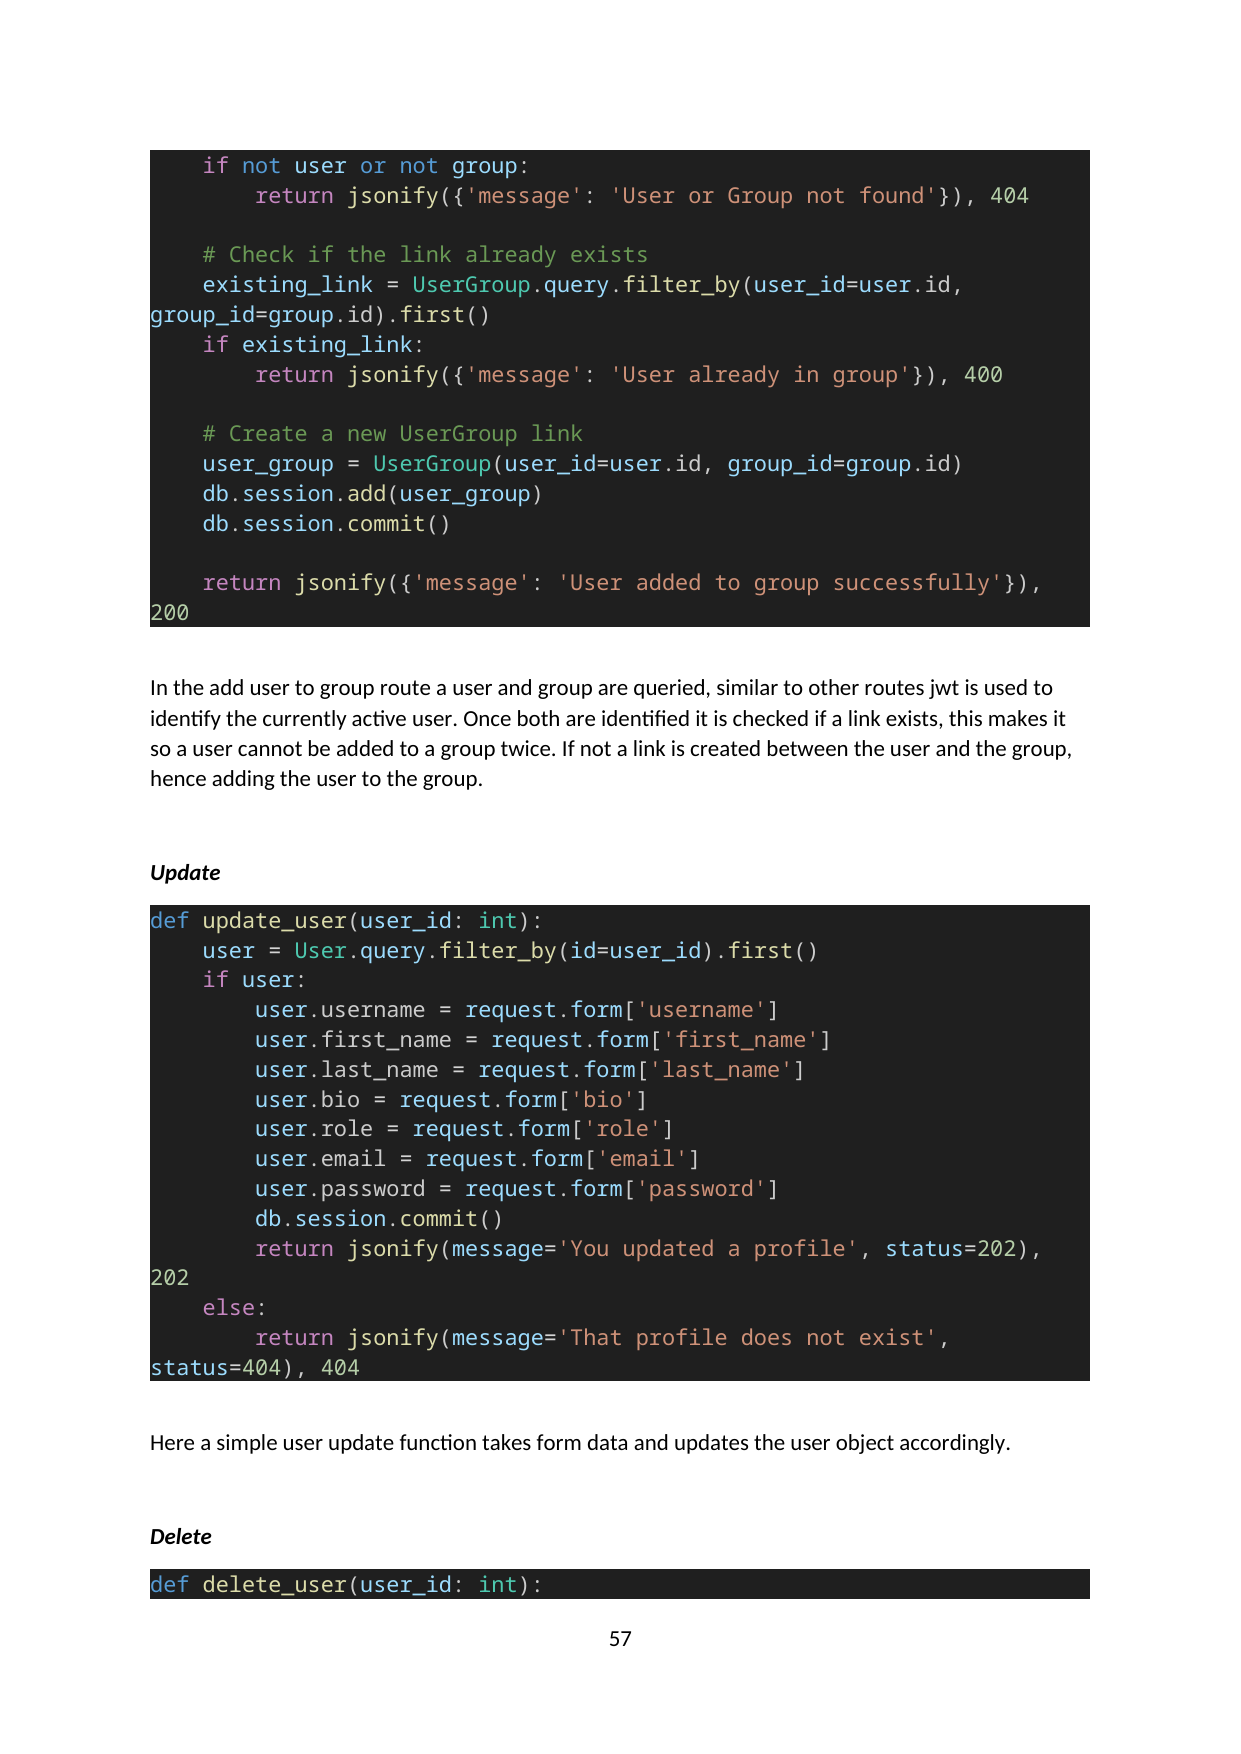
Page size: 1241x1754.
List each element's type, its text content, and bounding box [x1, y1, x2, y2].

text return jsonify({'message': 'User already in group'}), 400 [150, 358, 1090, 388]
text user.email = request.form['email'] [150, 1143, 1090, 1173]
text def delete_user(user_id: int): [150, 1569, 1090, 1599]
text if user: [150, 964, 1090, 994]
text # Create a new UserGroup link [150, 418, 1090, 448]
text return jsonify(message='That profile does not exist', status=404), 404 [150, 1322, 1090, 1381]
text else: [150, 1292, 1090, 1322]
text Delete [150, 1522, 1090, 1550]
text In the add user to group route a user and group are queried, similar to other routes jwt is used to identify the currently active user. Once both are identified it is checked if a link exists, this makes it so a user cannot be added to a group twice. If not a link is created between the user and the group, hence adding the user to the group. [150, 673, 1090, 792]
text user.bio = request.form['bio'] [150, 1083, 1090, 1113]
text db.session.add(user_group) [150, 478, 1090, 507]
text user.username = request.form['username'] [150, 994, 1090, 1024]
text Update [150, 858, 1090, 886]
text user_group = UserGroup(user_id=user.id, group_id=group.id) [150, 448, 1090, 478]
text return jsonify({'message': 'User added to group successfully'}), 200 [150, 567, 1090, 627]
text db.session.commit() [150, 1203, 1090, 1232]
text user.password = request.form['password'] [150, 1173, 1090, 1203]
text db.session.commit() [150, 507, 1090, 537]
text user.role = request.form['role'] [150, 1113, 1090, 1143]
text user = User.query.filter_by(id=user_id).first() [150, 934, 1090, 964]
text user.last_name = request.form['last_name'] [150, 1054, 1090, 1083]
text existing_link = UserGroup.query.filter_by(user_id=user.id, group_id=group.id).first() [150, 269, 1090, 329]
text return jsonify({'message': 'User or Group not found'}), 404 [150, 180, 1090, 209]
text Here a simple user update function takes form data and updates the user object accordingly. [150, 1428, 1090, 1456]
text # Check if the link already exists [150, 239, 1090, 269]
text return jsonify(message='You updated a profile', status=202), 202 [150, 1232, 1090, 1292]
text user.first_name = request.form['first_name'] [150, 1024, 1090, 1054]
text if not user or not group: [150, 150, 1090, 180]
text def update_user(user_id: int): [150, 905, 1090, 934]
text if existing_link: [150, 329, 1090, 358]
